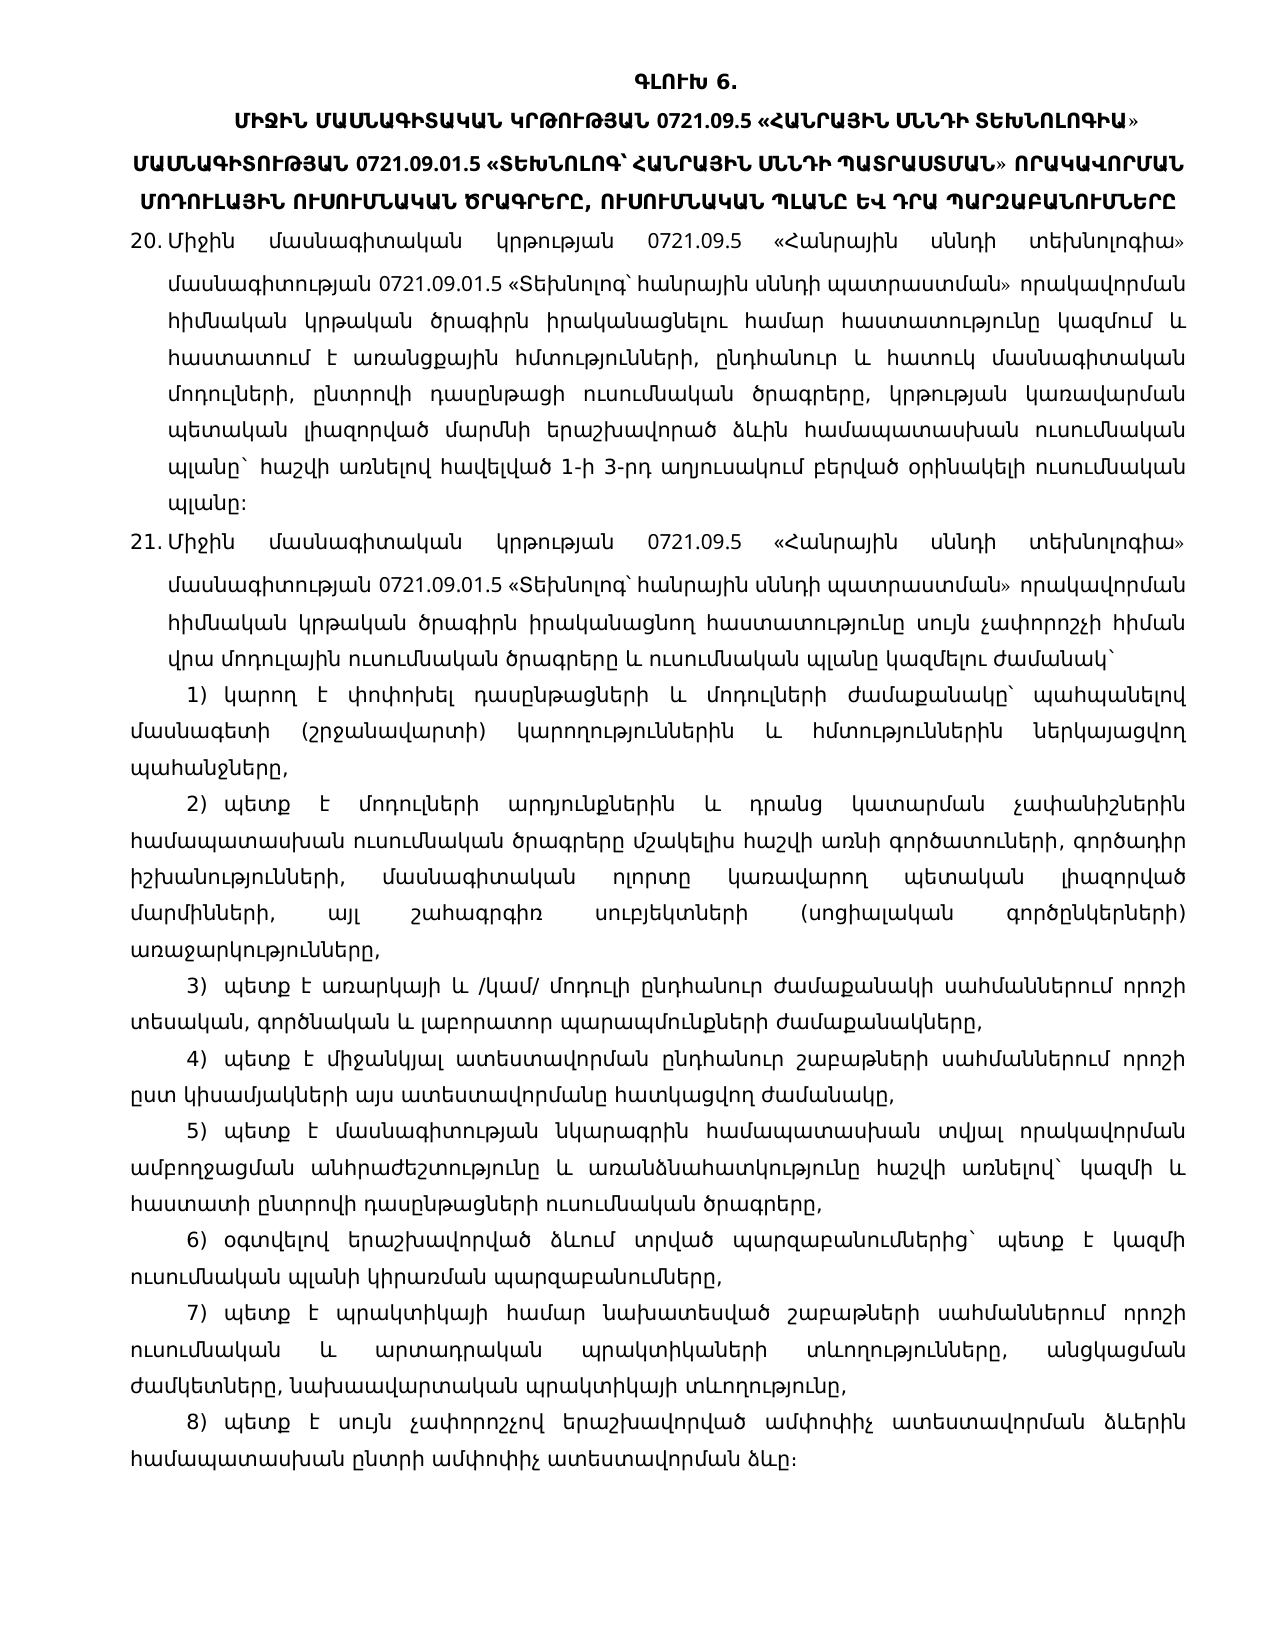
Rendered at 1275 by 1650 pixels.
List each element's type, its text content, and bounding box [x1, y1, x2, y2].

list պետք է մասնագիտության նկարագրին համապատասխան տվյալ որակավորման ամբողջացման անհրաժեշտությունը և առանձնահատկությունը հաշվի առնելով` կազմի և հաստատի ընտրովի դասընթացների ուսումնական ծրագրերը, [130, 1119, 1186, 1216]
list պետք է միջանկյալ ատեստավորման ընդհանուր շաբաթների սահմաններում որոշի ըստ կիսամյակների այս ատեստավորմանը հատկացվող ժամանակը, [130, 1047, 1186, 1107]
list Միջին մասնագիտական կրթության 0721.09.5 «Հանրային սննդի տեխնոլոգիա մասնագիտության 0721.09.01.5 «Տեխնոլոգ՝ հանրային սննդի պատրաստման որակավորման հիմնական կրթական ծրագիրն իրականացնելու համար հաստատությունը կազմում և հաստատում է առանցքային հմտությունների, ընդհանուր և հատուկ մասնագիտական մոդուլների, ընտրովի դասընթացի ուսումնական ծրագրերը, կրթության կառավարման պետական լիազորված մարմնի երաշխավորած ձևին համապատասխան ուսումնական պլանը` հաշվի առնելով հավելված 1-ի 3-րդ աղյուսակում բերված օրինակելի ուսումնական պլանը: [130, 226, 1186, 515]
subtitle ԳԼՈՒԽ 6. [130, 70, 1186, 94]
subtitle ՄԻՋԻՆ ՄԱՍՆԱԳԻՏԱԿԱՆ ԿՐԹՈՒԹՅԱՆ 0721.09.5 «ՀԱՆՐԱՅԻՆ ՍՆՆԴԻ ՏԵԽՆՈԼՈԳԻԱ ՄԱՍՆԱԳԻՏՈՒԹՅԱՆ 0721.09.01.5 «ՏԵԽՆՈԼՈԳ՝ ՀԱՆՐԱՅԻՆ ՍՆՆԴԻ ՊԱՏՐԱՍՏՄԱՆ ՈՐԱԿԱՎՈՐՄԱՆ ՄՈԴՈՒԼԱՅԻՆ ՈՒՍՈՒՄՆԱԿԱՆ ԾՐԱԳՐԵՐԸ, ՈՒՍՈՒՄՆԱԿԱՆ ՊԼԱՆԸ ԵՎ ԴՐԱ ՊԱՐԶԱԲԱՆՈՒՄՆԵՐԸ [130, 107, 1186, 214]
list օգտվելով երաշխավորված ձևում տրված պարզաբանումներից` պետք է կազմի ուսումնական պլանի կիրառման պարզաբանումները, [130, 1228, 1186, 1289]
list պետք է առարկայի և /կամ/ մոդուլի ընդհանուր ժամաքանակի սահմաններում որոշի տեսական, գործնական և լաբորատոր պարապմունքների ժամաքանակները, [130, 974, 1186, 1035]
list կարող է փոփոխել դասընթացների և մոդուլների ժամաքանակը՝ պահպանելով մասնագետի (շրջանավարտի) կարողություններին և հմտություններին ներկայացվող պահանջները, [130, 683, 1186, 780]
list պետք է մոդուլների արդյունքներին և դրանց կատարման չափանիշներին համապատասխան ուսումնական ծրագրերը մշակելիս հաշվի առնի գործատուների, գործադիր իշխանությունների, մասնագիտական ոլորտը կառավարող պետական լիազորված մարմինների, այլ շահագրգիռ սուբյեկտների (սոցիալական գործընկերների) առաջարկությունները, [130, 792, 1186, 962]
list պետք է սույն չափորոշչով երաշխավորված ամփոփիչ ատեստավորման ձևերին համապատասխան ընտրի ամփոփիչ ատեստավորման ձևը։ [130, 1410, 1186, 1471]
list Միջին մասնագիտական կրթության 0721.09.5 «Հանրային սննդի տեխնոլոգիա մասնագիտության 0721.09.01.5 «Տեխնոլոգ՝ հանրային սննդի պատրաստման որակավորման հիմնական կրթական ծրագիրն իրականացնող հաստատությունը սույն չափորոշչի հիման վրա մոդուլային ուսումնական ծրագրերը և ուսումնական պլանը կազմելու ժամանակ` [130, 527, 1186, 671]
list պետք է պրակտիկայի համար նախատեսված շաբաթների սահմաններում որոշի ուսումնական և արտադրական պրակտիկաների տևողությունները, անցկացման ժամկետները, նախաավարտական պրակտիկայի տևողությունը, [130, 1301, 1186, 1398]
